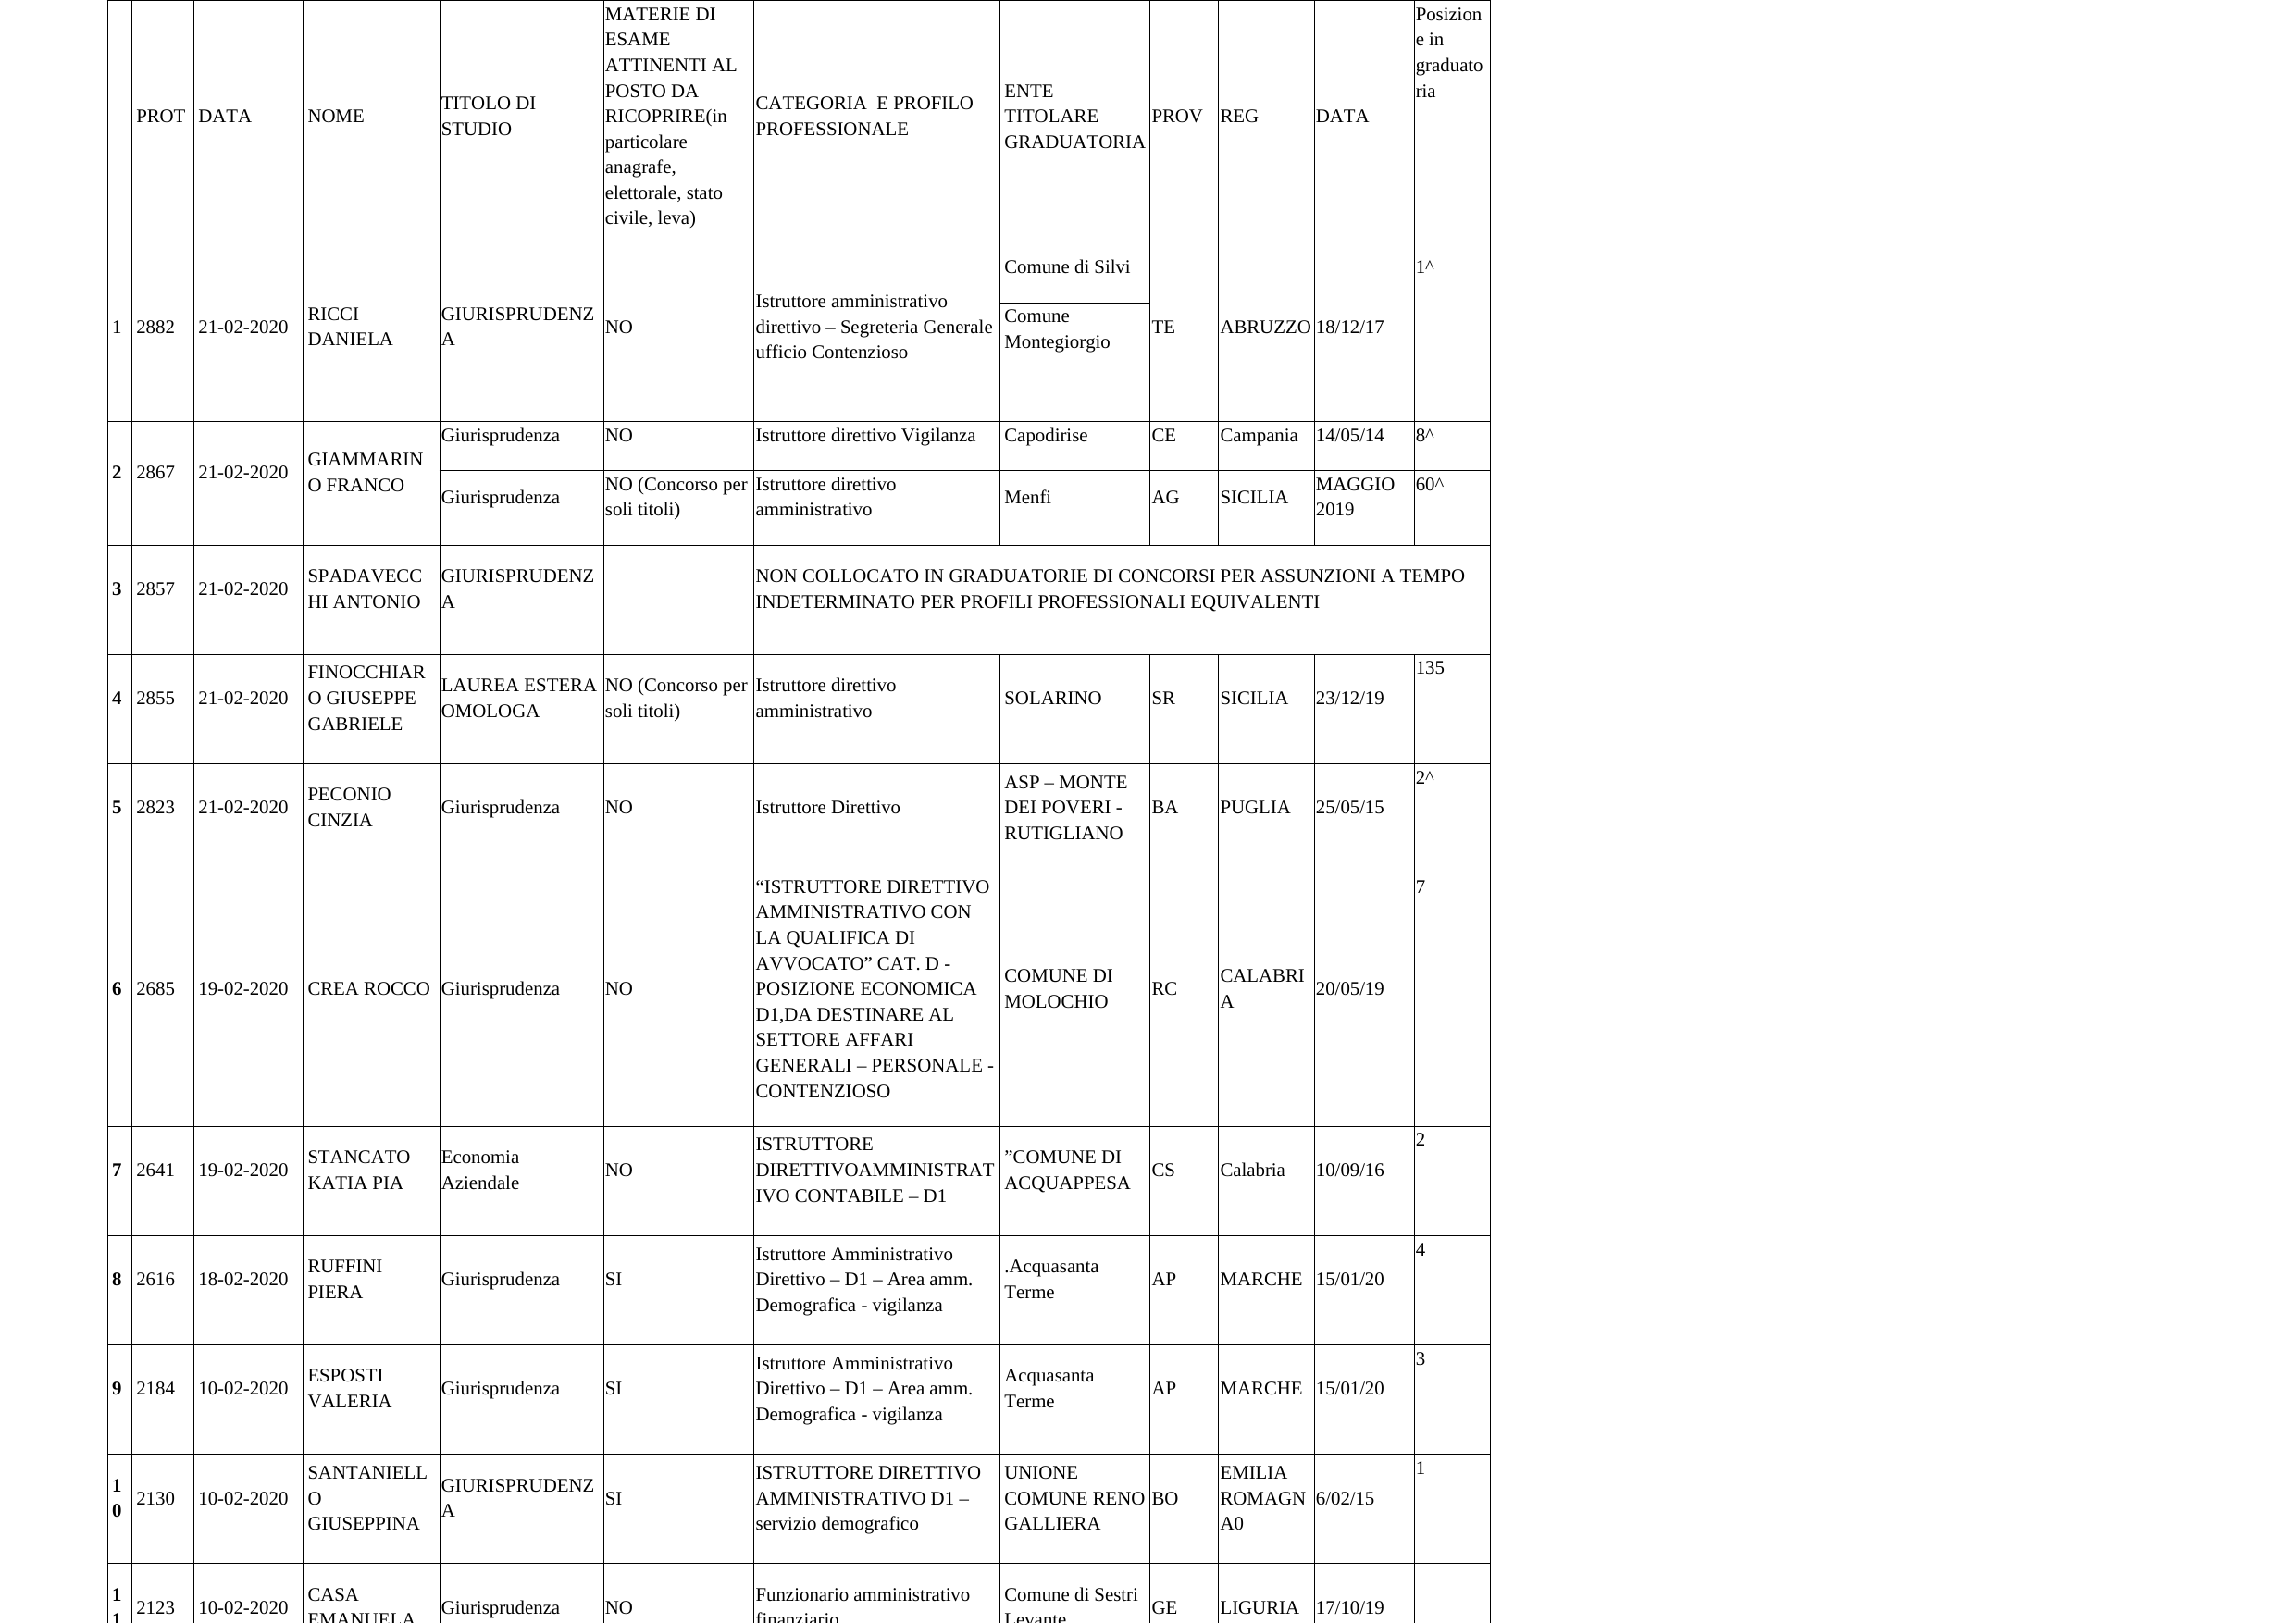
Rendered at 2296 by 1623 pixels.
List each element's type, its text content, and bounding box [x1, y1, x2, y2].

table_cell 3 [1415, 1345, 1490, 1454]
table_cell RC [1150, 873, 1218, 1126]
table_header DATA [1315, 1, 1414, 254]
table_cell SPADAVECCHI ANTONIO [304, 546, 440, 654]
table_cell Calabria [1219, 1127, 1314, 1235]
table_header NOME [304, 1, 440, 254]
table_cell ASP – MONTE DEI POVERI - RUTIGLIANO [1000, 764, 1149, 873]
table_header PROV [1150, 1, 1218, 254]
table_cell NO [604, 1564, 753, 1623]
table_cell 25/05/15 [1315, 764, 1414, 873]
table_cell Istruttore Amministrativo Direttivo – D1 – Area amm. Demografica - vigilanza [754, 1345, 999, 1454]
table_cell LIGURIA [1219, 1564, 1314, 1623]
table_cell 21-02-2020 [194, 254, 303, 421]
table_cell 2855 [132, 655, 193, 763]
table_cell 2685 [132, 873, 193, 1126]
table_cell 10-02-2020 [194, 1345, 303, 1454]
table_cell Comune di Sestri Levante [1000, 1564, 1149, 1623]
table_cell 21-02-2020 [194, 655, 303, 763]
table_cell 7 [1415, 873, 1490, 1126]
table_cell 23/12/19 [1315, 655, 1414, 763]
table_cell MARCHE [1219, 1236, 1314, 1344]
table_cell 2123 [132, 1564, 193, 1623]
table_cell Economia Aziendale [441, 1127, 603, 1235]
table_cell 2857 [132, 546, 193, 654]
table_cell Giurisprudenza [441, 471, 603, 545]
table_cell 15/01/20 [1315, 1236, 1414, 1344]
table_cell 18-02-2020 [194, 1236, 303, 1344]
table_cell BA [1150, 764, 1218, 873]
table_cell 19-02-2020 [194, 1127, 303, 1235]
table_header DATA [194, 1, 303, 254]
table_cell 2641 [132, 1127, 193, 1235]
table_cell 60^ [1415, 471, 1490, 545]
table_cell Istruttore Amministrativo Direttivo – D1 – Area amm. Demografica - vigilanza [754, 1236, 999, 1344]
table_cell 10/09/16 [1315, 1127, 1414, 1235]
table_cell 7 [108, 1127, 131, 1235]
table_cell Comune di Silvi [1000, 254, 1149, 303]
table_cell Acquasanta Terme [1000, 1345, 1149, 1454]
table_cell 8^ [1415, 422, 1490, 470]
table_cell 21-02-2020 [194, 546, 303, 654]
table_cell 9 [108, 1345, 131, 1454]
table_cell SI [604, 1236, 753, 1344]
table_cell 2130 [132, 1455, 193, 1563]
table_cell FINOCCHIARO GIUSEPPE GABRIELE [304, 655, 440, 763]
table_cell ISTRUTTORE DIRETTIVO AMMINISTRATIVO D1 – servizio demografico [754, 1455, 999, 1563]
table_cell 6 [108, 873, 131, 1126]
table_header Posizione in graduatoria [1415, 1, 1490, 254]
table_cell UNIONE COMUNE RENO GALLIERA [1000, 1455, 1149, 1563]
table_cell MARCHE [1219, 1345, 1314, 1454]
table_cell 6/02/15 [1315, 1455, 1414, 1563]
table_cell LAUREA ESTERA OMOLOGA [441, 655, 603, 763]
table_header TITOLO DI STUDIO [441, 1, 603, 254]
table_cell RICCI DANIELA [304, 254, 440, 421]
table_cell 21-02-2020 [194, 764, 303, 873]
table_header PROT [132, 1, 193, 254]
table_cell 10-02-2020 [194, 1455, 303, 1563]
table_header CATEGORIA E PROFILO PROFESSIONALE [754, 1, 999, 254]
table_cell 2867 [132, 422, 193, 545]
table_cell 15/01/20 [1315, 1345, 1414, 1454]
table_cell NO [604, 873, 753, 1126]
table_cell 4 [108, 655, 131, 763]
table_cell Istruttore Direttivo [754, 764, 999, 873]
table_cell 5 [108, 764, 131, 873]
table_header [108, 1, 131, 254]
table_cell 2823 [132, 764, 193, 873]
table_cell Capodirise [1000, 422, 1149, 470]
table_cell Giurisprudenza [441, 873, 603, 1126]
table_cell TE [1150, 254, 1218, 421]
table_cell RUFFINI PIERA [304, 1236, 440, 1344]
table_cell 2616 [132, 1236, 193, 1344]
table_cell GIURISPRUDENZA [441, 1455, 603, 1563]
table_cell 4 [1415, 1236, 1490, 1344]
table_cell CS [1150, 1127, 1218, 1235]
table_cell NO [604, 1127, 753, 1235]
table_cell 2 [108, 422, 131, 545]
table_cell GIURISPRUDENZA [441, 254, 603, 421]
table_cell 20/05/19 [1315, 873, 1414, 1126]
table_cell 2184 [132, 1345, 193, 1454]
table_cell 2 [1415, 1127, 1490, 1235]
table_cell Istruttore direttivo Vigilanza [754, 422, 999, 470]
table_cell EMILIA ROMAGNA0 [1219, 1455, 1314, 1563]
table_cell ESPOSTI VALERIA [304, 1345, 440, 1454]
table_cell 1^ [1415, 254, 1490, 421]
table_cell AP [1150, 1236, 1218, 1344]
table_cell NO [604, 254, 753, 421]
table_cell 8 [108, 1236, 131, 1344]
table_cell NON COLLOCATO IN GRADUATORIE DI CONCORSI PER ASSUNZIONI A TEMPO INDETERMINATO PER PROFILI PROFESSIONALI EQUIVALENTI [754, 546, 1490, 654]
table_cell SANTANIELLO GIUSEPPINA [304, 1455, 440, 1563]
table_cell CALABRIA [1219, 873, 1314, 1126]
table_cell .Acquasanta Terme [1000, 1236, 1149, 1344]
table_cell SICILIA [1219, 655, 1314, 763]
table_cell 10-02-2020 [194, 1564, 303, 1623]
table_header ENTE TITOLARE GRADUATORIA [1000, 1, 1149, 254]
table_cell Giurisprudenza [441, 1564, 603, 1623]
table_cell 21-02-2020 [194, 422, 303, 545]
table_cell GIURISPRUDENZA [441, 546, 603, 654]
table_cell 10 [108, 1455, 131, 1563]
table_cell NO (Concorso per soli titoli) [604, 471, 753, 545]
table_cell Giurisprudenza [441, 1236, 603, 1344]
table_cell AP [1150, 1345, 1218, 1454]
table_cell CASA EMANUELA [304, 1564, 440, 1623]
table_cell 17/10/19 [1315, 1564, 1414, 1623]
table_cell Istruttore direttivo amministrativo [754, 471, 999, 545]
table_cell NO (Concorso per soli titoli) [604, 655, 753, 763]
table_cell 19-02-2020 [194, 873, 303, 1126]
table_cell 135 [1415, 655, 1490, 763]
table_cell Istruttore amministrativo direttivo – Segreteria Generale ufficio Contenzioso [754, 254, 999, 421]
table_header REG [1219, 1, 1314, 254]
table_cell Giurisprudenza [441, 1345, 603, 1454]
table_cell ISTRUTTORE DIRETTIVOAMMINISTRATIVO CONTABILE – D1 [754, 1127, 999, 1235]
table_cell SICILIA [1219, 471, 1314, 545]
table_cell CREA ROCCO [304, 873, 440, 1126]
table_cell PECONIO CINZIA [304, 764, 440, 873]
table_header MATERIE DI ESAME ATTINENTI AL POSTO DA RICOPRIRE(in particolare anagrafe, elettorale, stato civile, leva) [604, 1, 753, 254]
table_cell STANCATO KATIA PIA [304, 1127, 440, 1235]
table_cell GIAMMARINO FRANCO [304, 422, 440, 545]
table_cell AG [1150, 471, 1218, 545]
table_cell 14/05/14 [1315, 422, 1414, 470]
table_cell [604, 546, 753, 654]
table_cell 18/12/17 [1315, 254, 1414, 421]
table_cell Istruttore direttivo amministrativo [754, 655, 999, 763]
table_cell NO [604, 764, 753, 873]
table_cell 1 [108, 254, 131, 421]
table_cell Funzionario amministrativo finanziario [754, 1564, 999, 1623]
table_cell PUGLIA [1219, 764, 1314, 873]
table_cell Giurisprudenza [441, 764, 603, 873]
table_cell COMUNE DI MOLOCHIO [1000, 873, 1149, 1126]
table_cell NO [604, 422, 753, 470]
table_cell Campania [1219, 422, 1314, 470]
table_cell ABRUZZO [1219, 254, 1314, 421]
table_cell SOLARINO [1000, 655, 1149, 763]
table_cell [1415, 1564, 1490, 1623]
table_cell 3 [108, 546, 131, 654]
table_cell ”COMUNE DI ACQUAPPESA [1000, 1127, 1149, 1235]
table_cell Giurisprudenza [441, 422, 603, 470]
table_cell SI [604, 1455, 753, 1563]
table_cell MAGGIO 2019 [1315, 471, 1414, 545]
table_cell 11 [108, 1564, 131, 1623]
table_cell BO [1150, 1455, 1218, 1563]
table_cell CE [1150, 422, 1218, 470]
table_cell 2^ [1415, 764, 1490, 873]
table_cell SI [604, 1345, 753, 1454]
table_cell GE [1150, 1564, 1218, 1623]
table_cell SR [1150, 655, 1218, 763]
table_cell “ISTRUTTORE DIRETTIVO AMMINISTRATIVO CON LA QUALIFICA DI AVVOCATO” CAT. D - POSIZIONE ECONOMICA D1,DA DESTINARE AL SETTORE AFFARI GENERALI – PERSONALE - CONTENZIOSO [754, 873, 999, 1126]
table_cell Menfi [1000, 471, 1149, 545]
table_cell Comune Montegiorgio [1000, 304, 1149, 421]
table_cell 1 [1415, 1455, 1490, 1563]
table_cell 2882 [132, 254, 193, 421]
